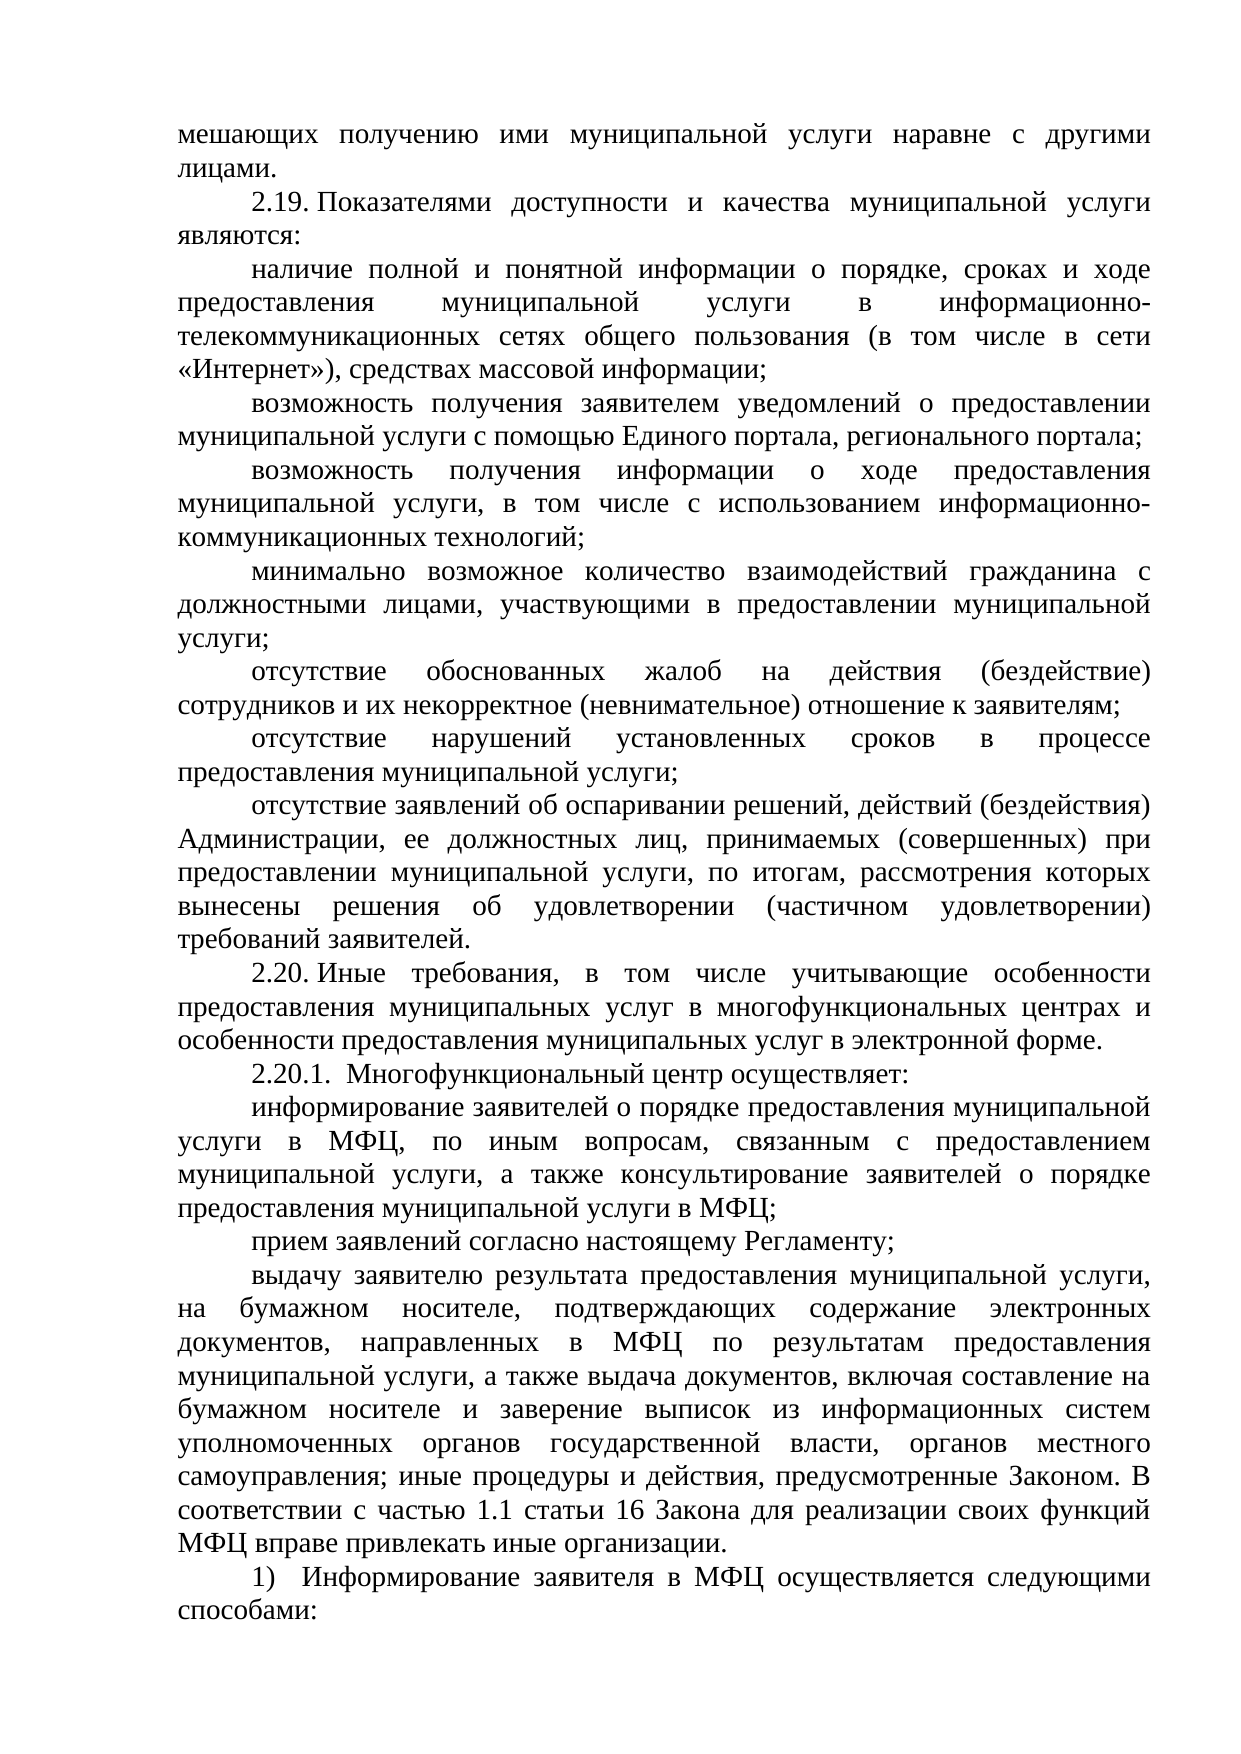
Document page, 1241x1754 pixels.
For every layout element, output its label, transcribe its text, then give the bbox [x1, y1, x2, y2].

text 2.20. Иные требования, в том числе учитывающие особенности предоставления муниципальных услуг в многофункциональных центрах и особенности предоставления муниципальных услуг в электронной форме. [177, 955, 1152, 1056]
text отсутствие заявлений об оспаривании решений, действий (бездействия) Администрации, ее должностных лиц, принимаемых (совершенных) при предоставлении муниципальной услуги, по итогам, рассмотрения которых вынесены решения об удовлетворении (частичном удовлетворении) требований заявителей. [177, 787, 1152, 955]
text отсутствие обоснованных жалоб на действия (бездействие) сотрудников и их некорректное (невнимательное) отношение к заявителям; [177, 653, 1152, 720]
text 2.20.1. Многофункциональный центр осуществляет: [177, 1056, 1152, 1089]
text возможность получения заявителем уведомлений о предоставлении муниципальной услуги с помощью Единого портала, регионального портала; [177, 385, 1152, 452]
text выдачу заявителю результата предоставления муниципальной услуги, на бумажном носителе, подтверждающих содержание электронных документов, направленных в МФЦ по результатам предоставления муниципальной услуги, а также выдача документов, включая составление на бумажном носителе и заверение выписок из информационных систем уполномоченных органов государственной власти, органов местного самоуправления; иные процедуры и действия, предусмотренные Законом. В соответствии с частью 1.1 статьи 16 Закона для реализации своих функций МФЦ вправе привлекать иные организации. [177, 1257, 1152, 1559]
text 2.19. Показателями доступности и качества муниципальной услуги являются: [177, 184, 1152, 251]
text возможность получения информации о ходе предоставления муниципальной услуги, в том числе с использованием информационно-коммуникационных технологий; [177, 452, 1152, 553]
text прием заявлений согласно настоящему Регламенту; [177, 1223, 1152, 1257]
text наличие полной и понятной информации о порядке, сроках и ходе предоставления муниципальной услуги в информационно-телекоммуникационных сетях общего пользования (в том числе в сети «Интернет»), средствах массовой информации; [177, 251, 1152, 385]
text отсутствие нарушений установленных сроков в процессе предоставления муниципальной услуги; [177, 720, 1152, 787]
text информирование заявителей о порядке предоставления муниципальной услуги в МФЦ, по иным вопросам, связанным с предоставлением муниципальной услуги, а также консультирование заявителей о порядке предоставления муниципальной услуги в МФЦ; [177, 1089, 1152, 1223]
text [177, 117, 1152, 184]
text 1) Информирование заявителя в МФЦ осуществляется следующими способами: [177, 1559, 1152, 1626]
text минимально возможное количество взаимодействий гражданина с должностными лицами, участвующими в предоставлении муниципальной услуги; [177, 553, 1152, 653]
